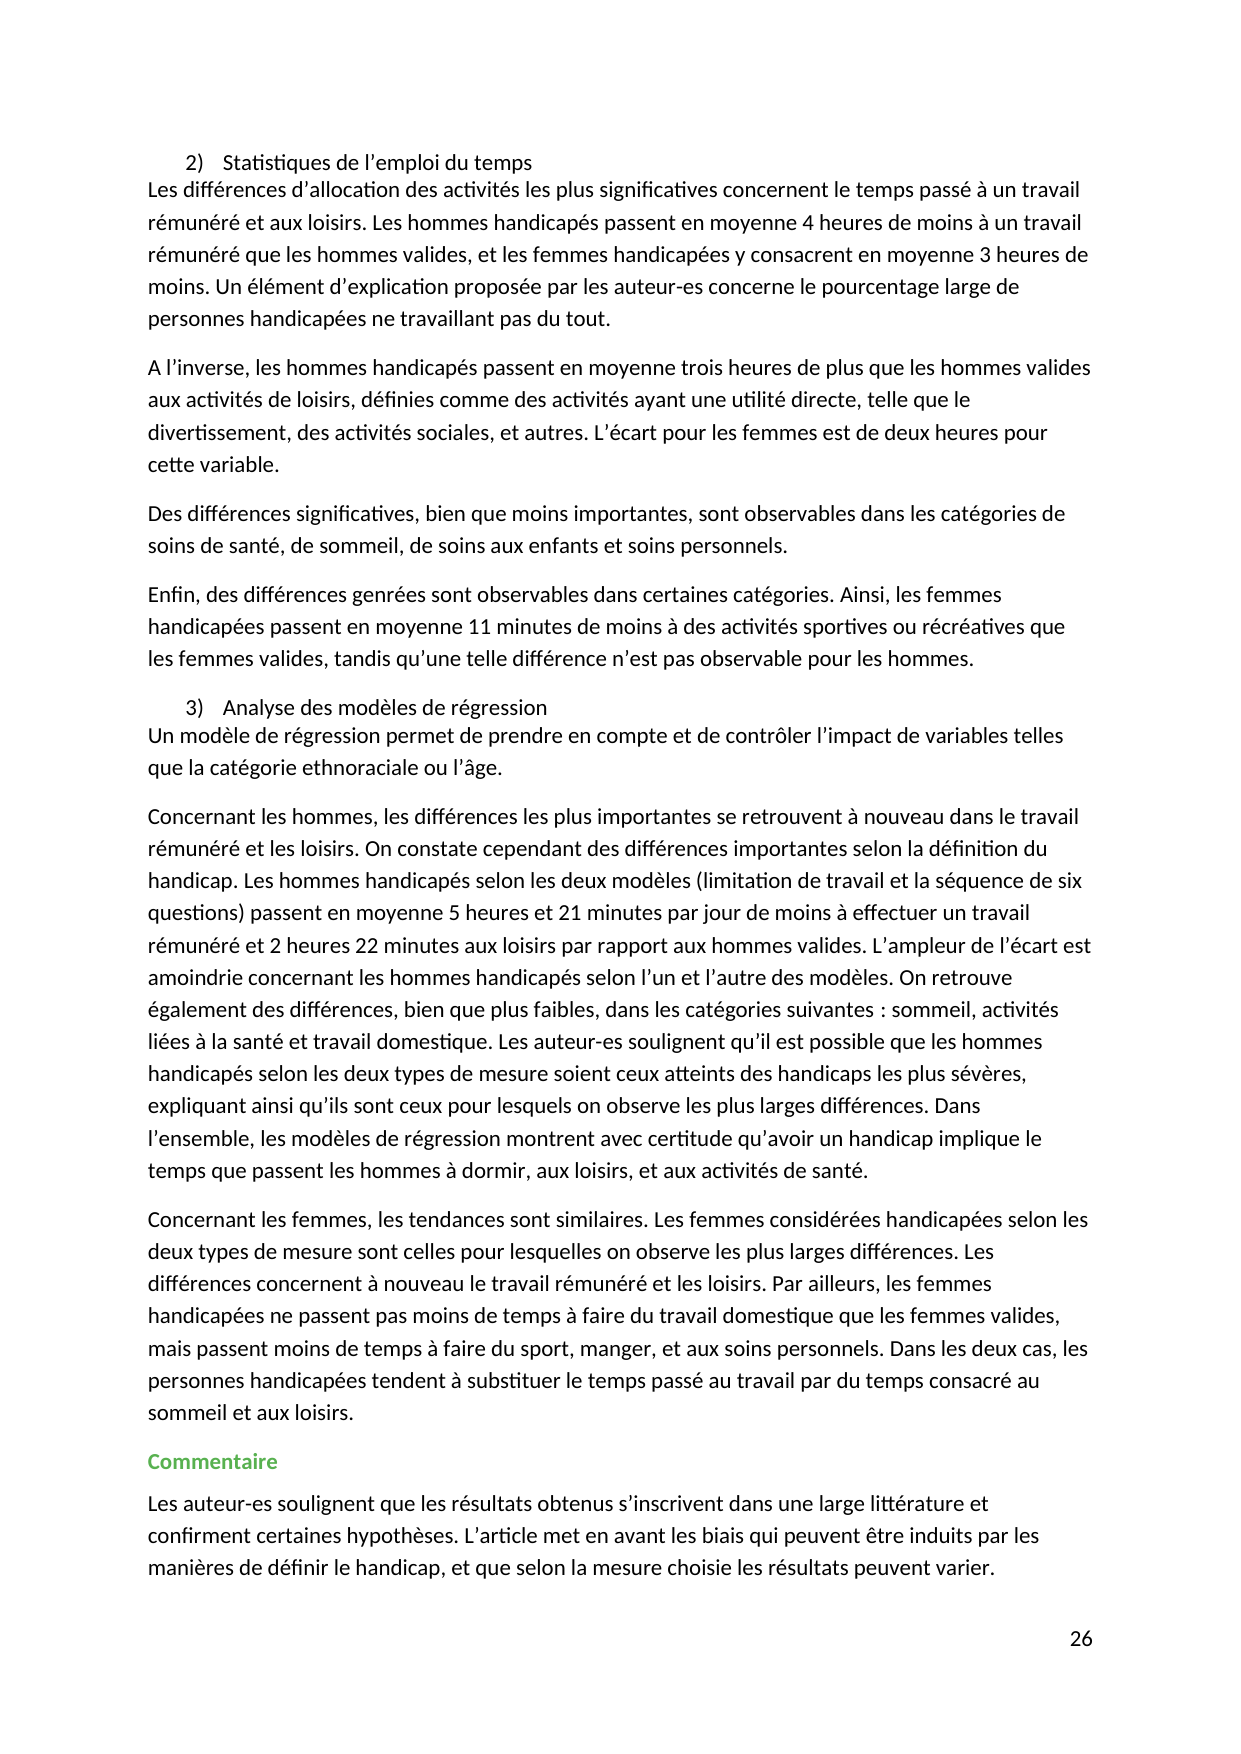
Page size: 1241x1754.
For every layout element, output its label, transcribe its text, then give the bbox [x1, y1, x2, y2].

list Analyse des modèles de régression [185, 693, 1093, 721]
list Statistiques de l’emploi du temps [185, 148, 1093, 176]
text Concernant les femmes, les tendances sont similaires. Les femmes considérées handicapées selon les deux types de mesure sont celles pour lesquelles on observe les plus larges différences. Les différences concernent à nouveau le travail rémunéré et les loisirs. Par ailleurs, les femmes handicapées ne passent pas moins de temps à faire du travail domestique que les femmes valides, mais passent moins de temps à faire du sport, manger, et aux soins personnels. Dans les deux cas, les personnes handicapées tendent à substituer le temps passé au travail par du temps consacré au sommeil et aux loisirs. [148, 1205, 1093, 1426]
text Les différences d’allocation des activités les plus significatives concernent le temps passé à un travail rémunéré et aux loisirs. Les hommes handicapés passent en moyenne 4 heures de moins à un travail rémunéré que les hommes valides, et les femmes handicapées y consacrent en moyenne 3 heures de moins. Un élément d’explication proposée par les auteur-es concerne le pourcentage large de personnes handicapées ne travaillant pas du tout. [148, 176, 1093, 332]
text Un modèle de régression permet de prendre en compte et de contrôler l’impact de variables telles que la catégorie ethnoraciale ou l’âge. [148, 721, 1093, 781]
text Les auteur-es soulignent que les résultats obtenus s’inscrivent dans une large littérature et confirment certaines hypothèses. L’article met en avant les biais qui peuvent être induits par les manières de définir le handicap, et que selon la mesure choisie les résultats peuvent varier. [148, 1489, 1093, 1581]
text Concernant les hommes, les différences les plus importantes se retrouvent à nouveau dans le travail rémunéré et les loisirs. On constate cependant des différences importantes selon la définition du handicap. Les hommes handicapés selon les deux modèles (limitation de travail et la séquence de six questions) passent en moyenne 5 heures et 21 minutes par jour de moins à effectuer un travail rémunéré et 2 heures 22 minutes aux loisirs par rapport aux hommes valides. L’ampleur de l’écart est amoindrie concernant les hommes handicapés selon l’un et l’autre des modèles. On retrouve également des différences, bien que plus faibles, dans les catégories suivantes : sommeil, activités liées à la santé et travail domestique. Les auteur-es soulignent qu’il est possible que les hommes handicapés selon les deux types de mesure soient ceux atteints des handicaps les plus sévères, expliquant ainsi qu’ils sont ceux pour lesquels on observe les plus larges différences. Dans l’ensemble, les modèles de régression montrent avec certitude qu’avoir un handicap implique le temps que passent les hommes à dormir, aux loisirs, et aux activités de santé. [148, 802, 1093, 1184]
text A l’inverse, les hommes handicapés passent en moyenne trois heures de plus que les hommes valides aux activités de loisirs, définies comme des activités ayant une utilité directe, telle que le divertissement, des activités sociales, et autres. L’écart pour les femmes est de deux heures pour cette variable. [148, 353, 1093, 478]
text Des différences significatives, bien que moins importantes, sont observables dans les catégories de soins de santé, de sommeil, de soins aux enfants et soins personnels. [148, 499, 1093, 559]
text Enfin, des différences genrées sont observables dans certaines catégories. Ainsi, les femmes handicapées passent en moyenne 11 minutes de moins à des activités sportives ou récréatives que les femmes valides, tandis qu’une telle différence n’est pas observable pour les hommes. [148, 580, 1093, 672]
text Commentaire [148, 1447, 1093, 1475]
